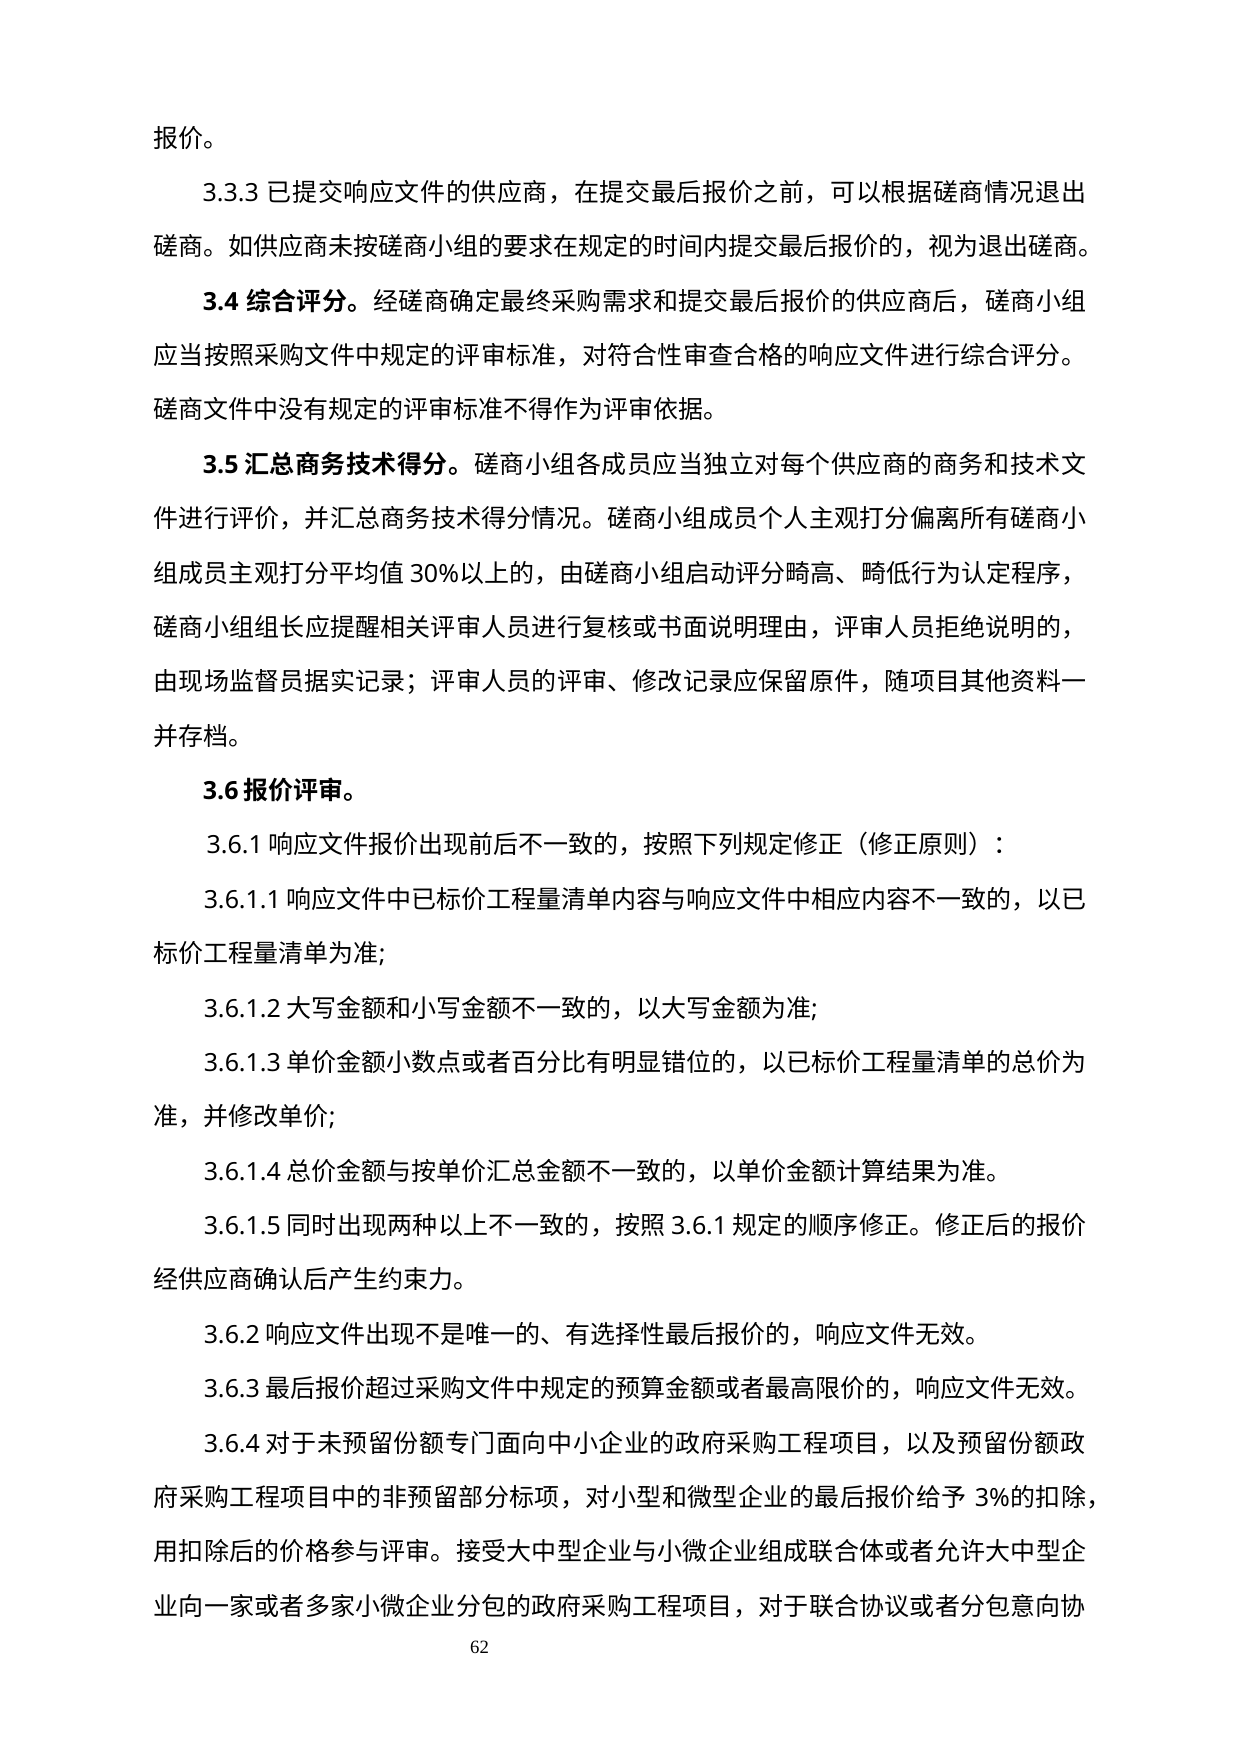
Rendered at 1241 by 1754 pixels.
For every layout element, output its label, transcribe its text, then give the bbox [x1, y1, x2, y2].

text 3.6.1.5同时出现两种以上不一致的，按照3.6.1规定的顺序修正。修正后的报价经供应商确认后产生约束力。 [153, 1206, 1087, 1296]
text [153, 118, 1087, 154]
text 3.6.1响应文件报价出现前后不一致的，按照下列规定修正（修正原则）： [153, 825, 1087, 861]
text 3.3.3 已提交响应文件的供应商，在提交最后报价之前，可以根据磋商情况退出磋商。如供应商未按磋商小组的要求在规定的时间内提交最后报价的，视为退出磋商。 [153, 172, 1087, 263]
text 3.6.1.3单价金额小数点或者百分比有明显错位的，以已标价工程量清单的总价为准，并修改单价; [153, 1042, 1087, 1133]
text 3.4 综合评分。经磋商确定最终采购需求和提交最后报价的供应商后，磋商小组应当按照采购文件中规定的评审标准，对符合性审查合格的响应文件进行综合评分。磋商文件中没有规定的评审标准不得作为评审依据。 [153, 281, 1087, 426]
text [153, 1423, 1087, 1622]
text 3.6.1.2大写金额和小写金额不一致的，以大写金额为准; [153, 988, 1087, 1024]
text 3.6.3最后报价超过采购文件中规定的预算金额或者最高限价的，响应文件无效。 [153, 1369, 1087, 1405]
text 3.6.1.4总价金额与按单价汇总金额不一致的，以单价金额计算结果为准。 [153, 1151, 1087, 1187]
text 3.6报价评审。 [153, 771, 1087, 807]
text 3.6.1.1响应文件中已标价工程量清单内容与响应文件中相应内容不一致的，以已标价工程量清单为准; [153, 879, 1087, 970]
text 3.6.2响应文件出现不是唯一的、有选择性最后报价的，响应文件无效。 [153, 1314, 1087, 1351]
text 3.5汇总商务技术得分。磋商小组各成员应当独立对每个供应商的商务和技术文件进行评价，并汇总商务技术得分情况。磋商小组成员个人主观打分偏离所有磋商小组成员主观打分平均值30%以上的，由磋商小组启动评分畸高、畸低行为认定程序，磋商小组组长应提醒相关评审人员进行复核或书面说明理由，评审人员拒绝说明的，由现场监督员据实记录；评审人员的评审、修改记录应保留原件，随项目其他资料一并存档。 [153, 444, 1087, 752]
